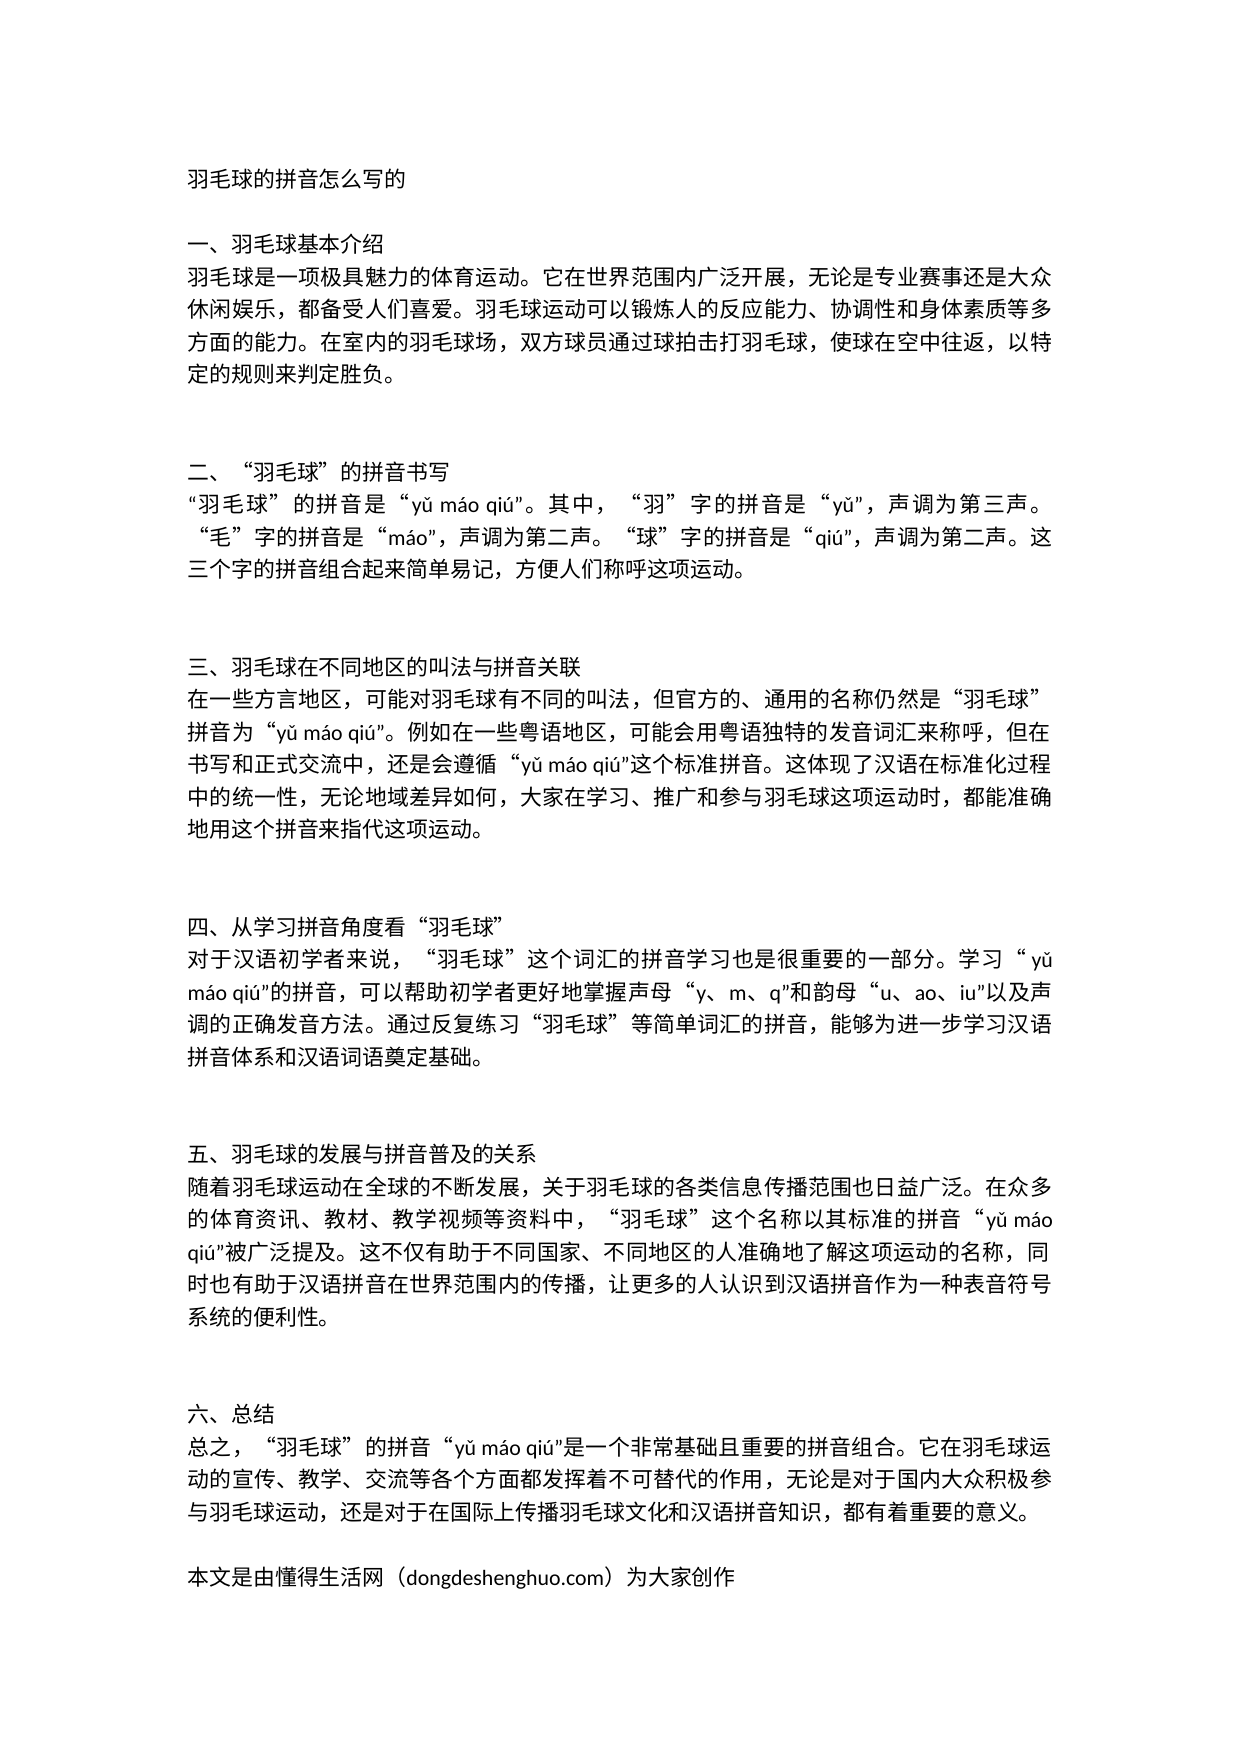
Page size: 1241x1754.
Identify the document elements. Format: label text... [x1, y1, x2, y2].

text 五、羽毛球的发展与拼音普及的关系 [187, 1137, 1053, 1169]
text “羽毛球”的拼音是“yǔ máo qiú”。其中，“羽”字的拼音是“yǔ”，声调为第三声。“毛”字的拼音是“máo”，声调为第二声。“球”字的拼音是“qiú”，声调为第二声。这三个字的拼音组合起来简单易记，方便人们称呼这项运动。 [187, 487, 1053, 584]
text 三、羽毛球在不同地区的叫法与拼音关联 [187, 649, 1053, 682]
text 总之，“羽毛球”的拼音“yǔ máo qiú”是一个非常基础且重要的拼音组合。它在羽毛球运动的宣传、教学、交流等各个方面都发挥着不可替代的作用，无论是对于国内大众积极参与羽毛球运动，还是对于在国际上传播羽毛球文化和汉语拼音知识，都有着重要的意义。 [187, 1429, 1053, 1527]
text 对于汉语初学者来说，“羽毛球”这个词汇的拼音学习也是很重要的一部分。学习“yǔ máo qiú”的拼音，可以帮助初学者更好地掌握声母“y、m、q”和韵母“u、ao、iu”以及声调的正确发音方法。通过反复练习“羽毛球”等简单词汇的拼音，能够为进一步学习汉语拼音体系和汉语词语奠定基础。 [187, 942, 1053, 1072]
text 羽毛球是一项极具魅力的体育运动。它在世界范围内广泛开展，无论是专业赛事还是大众休闲娱乐，都备受人们喜爱。羽毛球运动可以锻炼人的反应能力、协调性和身体素质等多方面的能力。在室内的羽毛球场，双方球员通过球拍击打羽毛球，使球在空中往返，以特定的规则来判定胜负。 [187, 259, 1053, 389]
text 一、羽毛球基本介绍 [187, 227, 1053, 259]
text 随着羽毛球运动在全球的不断发展，关于羽毛球的各类信息传播范围也日益广泛。在众多的体育资讯、教材、教学视频等资料中，“羽毛球”这个名称以其标准的拼音“yǔ máo qiú”被广泛提及。这不仅有助于不同国家、不同地区的人准确地了解这项运动的名称，同时也有助于汉语拼音在世界范围内的传播，让更多的人认识到汉语拼音作为一种表音符号系统的便利性。 [187, 1169, 1053, 1332]
text 本文是由懂得生活网（dongdeshenghuo.com）为大家创作 [187, 1559, 1053, 1592]
text 六、总结 [187, 1397, 1053, 1429]
text 四、从学习拼音角度看“羽毛球” [187, 909, 1053, 942]
text 二、“羽毛球”的拼音书写 [187, 454, 1053, 487]
text 羽毛球的拼音怎么写的 [187, 162, 1053, 194]
text 在一些方言地区，可能对羽毛球有不同的叫法，但官方的、通用的名称仍然是“羽毛球”，拼音为“yǔ máo qiú”。例如在一些粤语地区，可能会用粤语独特的发音词汇来称呼，但在书写和正式交流中，还是会遵循“yǔ máo qiú”这个标准拼音。这体现了汉语在标准化过程中的统一性，无论地域差异如何，大家在学习、推广和参与羽毛球这项运动时，都能准确地用这个拼音来指代这项运动。 [187, 682, 1053, 844]
